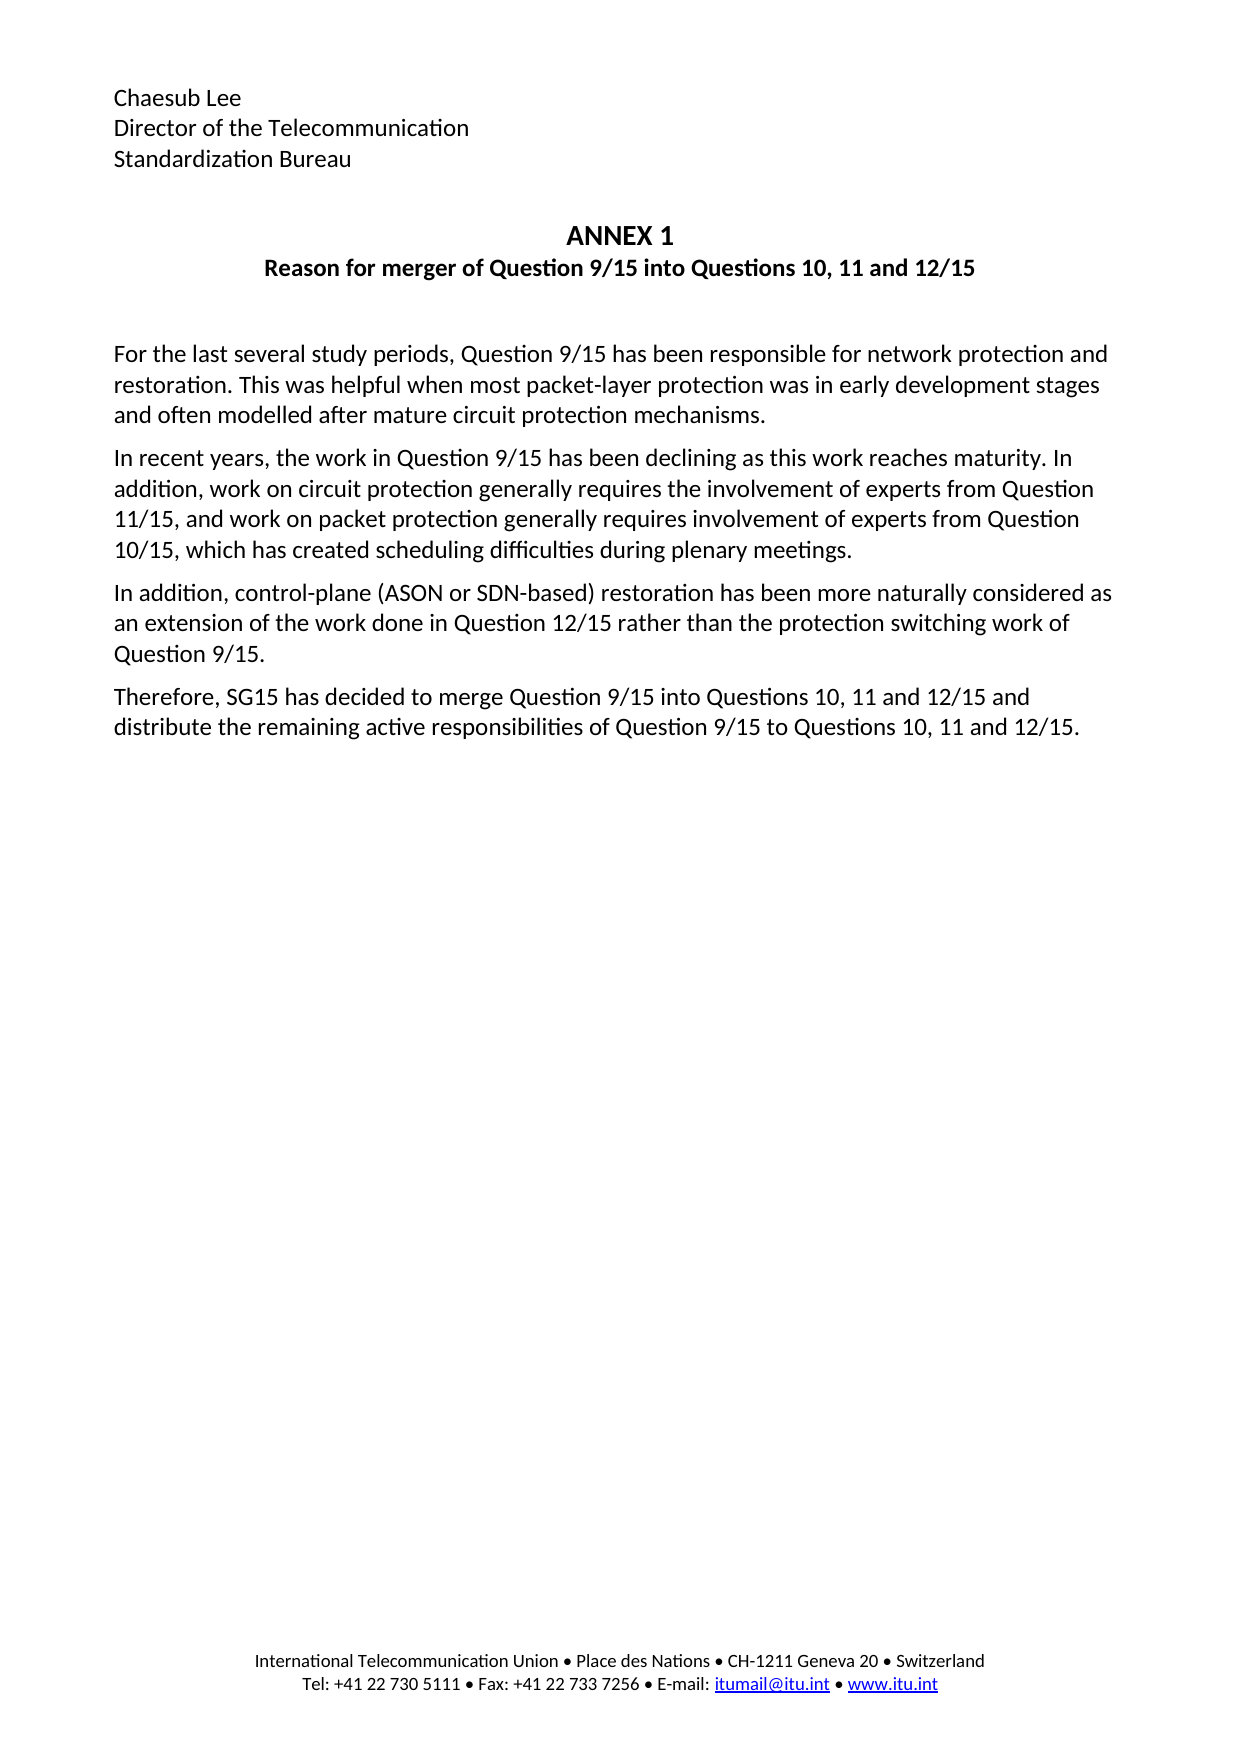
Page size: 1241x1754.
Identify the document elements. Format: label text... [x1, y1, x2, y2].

text In addition, control-plane (ASON or SDN-based) restoration has been more naturally considered as an extension of the work done in Question 12/15 rather than the protection switching work of Question 9/15. [113, 577, 1127, 668]
text Chaesub Lee Director of the Telecommunication Standardization Bureau [113, 82, 1127, 173]
text In recent years, the work in Question 9/15 has been declining as this work reaches maturity. In addition, work on circuit protection generally requires the involvement of experts from Question 11/15, and work on packet protection generally requires involvement of experts from Question 10/15, which has created scheduling difficulties during plenary meetings. [113, 442, 1127, 564]
text Therefore, SG15 has decided to merge Question 9/15 into Questions 10, 11 and 12/15 and distribute the remaining active responsibilities of Question 9/15 to Questions 10, 11 and 12/15. [113, 681, 1127, 742]
text ANNEX 1 Reason for merger of Question 9/15 into Questions 10, 11 and 12/15 [113, 217, 1127, 283]
text For the last several study periods, Question 9/15 has been responsible for network protection and restoration. This was helpful when most packet-layer protection was in early development stages and often modelled after mature circuit protection mechanisms. [113, 338, 1127, 430]
